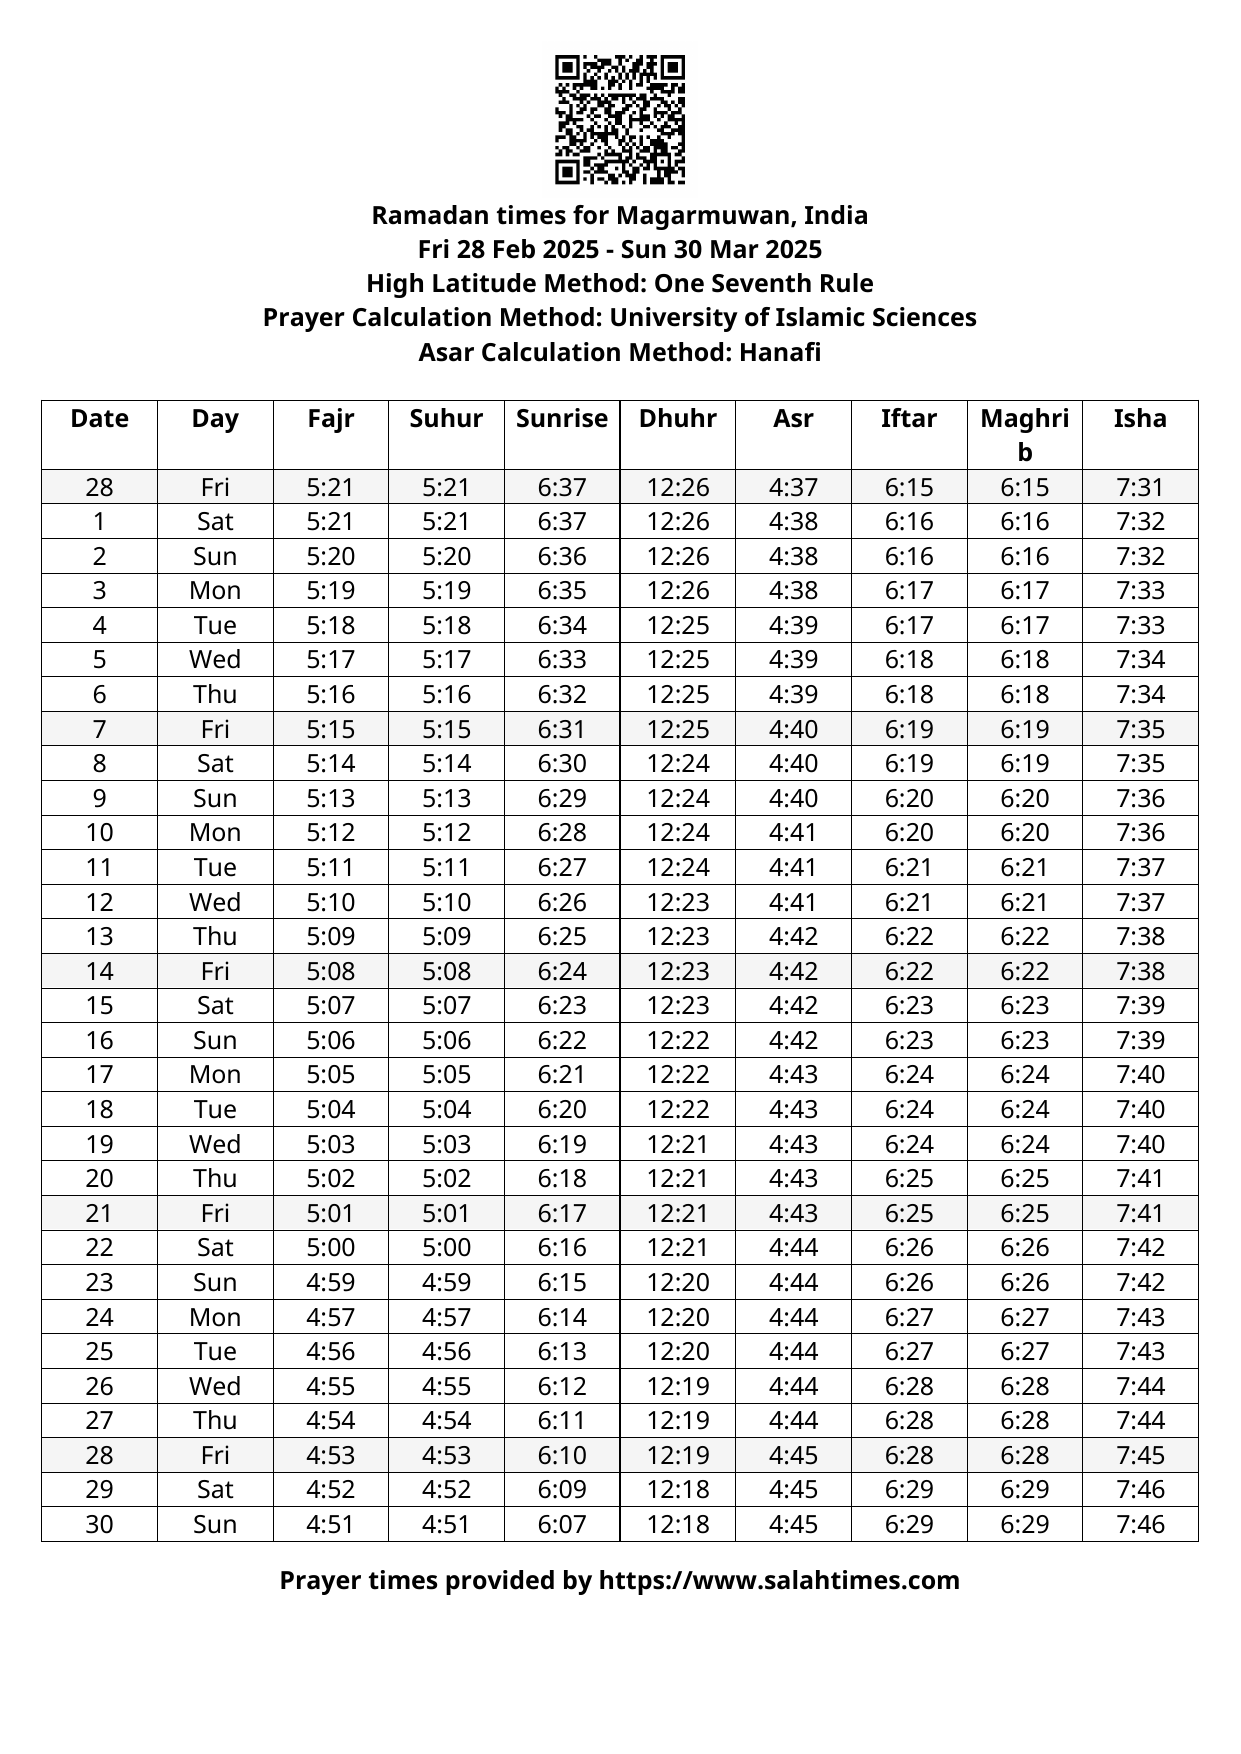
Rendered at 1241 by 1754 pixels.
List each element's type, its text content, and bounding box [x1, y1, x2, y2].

picture [542, 41, 699, 198]
table_cell 5:20 [274, 539, 388, 572]
table_cell 4:39 [736, 608, 851, 642]
table_cell 7 [42, 712, 157, 745]
table_cell 28 [42, 470, 157, 503]
table_header Date [42, 401, 157, 469]
table_cell Thu [158, 677, 273, 711]
table_cell 12:20 [621, 1334, 735, 1368]
table_cell 6 [42, 677, 157, 711]
table_cell 4:40 [736, 712, 851, 745]
table_cell 6:19 [505, 1127, 619, 1160]
table_cell 6:19 [852, 712, 967, 745]
table_cell 5:08 [389, 954, 504, 987]
table_cell 5:15 [274, 712, 388, 745]
table_cell 6:17 [505, 1196, 619, 1229]
table_cell 7:35 [1083, 712, 1198, 745]
table_cell Mon [158, 816, 273, 849]
table_header Suhur [389, 401, 504, 469]
table_cell 6:19 [968, 712, 1082, 745]
table_cell 16 [42, 1023, 157, 1057]
table_cell 12:21 [621, 1161, 735, 1195]
table_cell 7:33 [1083, 574, 1198, 607]
table_cell 6:35 [505, 574, 619, 607]
table_cell 6:20 [852, 816, 967, 849]
table_cell 28 [42, 1438, 157, 1472]
table_cell 6:26 [852, 1231, 967, 1264]
table_cell 5:18 [389, 608, 504, 642]
table_cell 7:35 [1083, 746, 1198, 780]
table_header Sunrise [505, 401, 619, 469]
text Prayer times provided by https://www.salahtimes.com [42, 1563, 1198, 1597]
table_cell Mon [158, 574, 273, 607]
table_cell 12:25 [621, 608, 735, 642]
table_cell 7:42 [1083, 1265, 1198, 1299]
table_cell 6:26 [505, 885, 619, 918]
table_cell 6:18 [968, 677, 1082, 711]
table_cell 6:16 [852, 539, 967, 572]
table_cell 7:46 [1083, 1473, 1198, 1506]
table_cell 12:22 [621, 1023, 735, 1057]
text High Latitude Method: One Seventh Rule [42, 266, 1198, 300]
table_cell 4:45 [736, 1507, 851, 1541]
table_cell 4:42 [736, 919, 851, 953]
table_cell 30 [42, 1507, 157, 1541]
table_cell 6:29 [852, 1473, 967, 1506]
table_cell 4:53 [389, 1438, 504, 1472]
table_cell 5:09 [389, 919, 504, 953]
table_cell 5:13 [389, 781, 504, 814]
table_cell Wed [158, 1127, 273, 1160]
table_cell 6:20 [968, 816, 1082, 849]
table_cell 4:44 [736, 1404, 851, 1437]
table_cell 6:25 [968, 1161, 1082, 1195]
table_cell 6:25 [852, 1196, 967, 1229]
table_cell 5:16 [389, 677, 504, 711]
table_cell 6:29 [505, 781, 619, 814]
table_cell 4:37 [736, 470, 851, 503]
table_cell 6:27 [505, 850, 619, 884]
table_cell 6:17 [968, 608, 1082, 642]
table_cell 3 [42, 574, 157, 607]
table_cell 7:38 [1083, 919, 1198, 953]
table_cell 6:18 [968, 643, 1082, 676]
table_cell 24 [42, 1300, 157, 1333]
table_cell 5:21 [274, 470, 388, 503]
table_cell 7:41 [1083, 1196, 1198, 1229]
table_cell 5:14 [274, 746, 388, 780]
table_cell 12:20 [621, 1300, 735, 1333]
table_cell 6:18 [852, 677, 967, 711]
table_cell 12:24 [621, 816, 735, 849]
table_cell 12:26 [621, 539, 735, 572]
table_cell 6:28 [852, 1369, 967, 1402]
table_cell 5:19 [274, 574, 388, 607]
table_cell 6:21 [968, 850, 1082, 884]
table_cell 6:11 [505, 1404, 619, 1437]
text Fri 28 Feb 2025 - Sun 30 Mar 2025 [42, 232, 1198, 266]
table_cell 6:37 [505, 504, 619, 538]
table_cell 6:22 [505, 1023, 619, 1057]
table_header Day [158, 401, 273, 469]
table_header Iftar [852, 401, 967, 469]
table_header Maghrib [968, 401, 1082, 469]
table_cell 12:21 [621, 1196, 735, 1229]
table_cell 12:26 [621, 574, 735, 607]
table_cell 6:29 [968, 1507, 1082, 1541]
table_cell 6:26 [852, 1265, 967, 1299]
table_cell 8 [42, 746, 157, 780]
table_cell 5:16 [274, 677, 388, 711]
table_cell Sun [158, 1023, 273, 1057]
table_cell 5:02 [274, 1161, 388, 1195]
table_cell 12:26 [621, 470, 735, 503]
table_cell 4:41 [736, 816, 851, 849]
table_cell 4:40 [736, 746, 851, 780]
table_cell 12:19 [621, 1404, 735, 1437]
table_cell 7:40 [1083, 1127, 1198, 1160]
table_cell Tue [158, 608, 273, 642]
table_cell 12:21 [621, 1127, 735, 1160]
table_cell 1 [42, 504, 157, 538]
table_cell Mon [158, 1058, 273, 1091]
table_cell 7:37 [1083, 885, 1198, 918]
table_cell 6:12 [505, 1369, 619, 1402]
table_cell 5:18 [274, 608, 388, 642]
table_header Fajr [274, 401, 388, 469]
table_cell 4:41 [736, 885, 851, 918]
table_cell 5:20 [389, 539, 504, 572]
table_cell 7:34 [1083, 643, 1198, 676]
table_cell Wed [158, 643, 273, 676]
table_cell 7:31 [1083, 470, 1198, 503]
table_cell 5:03 [274, 1127, 388, 1160]
table_cell 27 [42, 1404, 157, 1437]
table_cell 6:27 [852, 1300, 967, 1333]
table_cell 12:19 [621, 1438, 735, 1472]
table_cell Sat [158, 989, 273, 1022]
table_cell 9 [42, 781, 157, 814]
table_cell 20 [42, 1161, 157, 1195]
table_cell 6:24 [968, 1092, 1082, 1126]
table_cell 12:23 [621, 885, 735, 918]
table_cell 6:23 [505, 989, 619, 1022]
table_cell 6:18 [505, 1161, 619, 1195]
table_cell 6:24 [852, 1092, 967, 1126]
table_cell 29 [42, 1473, 157, 1506]
table_cell 4:59 [274, 1265, 388, 1299]
table_cell 4:40 [736, 781, 851, 814]
table_cell 12:22 [621, 1092, 735, 1126]
table_cell 12:18 [621, 1473, 735, 1506]
table_cell Thu [158, 1404, 273, 1437]
table_cell 6:26 [968, 1265, 1082, 1299]
table_cell 4:44 [736, 1231, 851, 1264]
table_cell 6:25 [968, 1196, 1082, 1229]
table_cell 6:25 [852, 1161, 967, 1195]
table_cell 6:28 [968, 1438, 1082, 1472]
table_cell 4:56 [274, 1334, 388, 1368]
table_cell 5:17 [389, 643, 504, 676]
table_cell 6:23 [852, 989, 967, 1022]
table_cell 4:54 [389, 1404, 504, 1437]
table_cell 6:33 [505, 643, 619, 676]
table_cell 4:38 [736, 504, 851, 538]
table_cell 7:44 [1083, 1404, 1198, 1437]
table_cell 6:34 [505, 608, 619, 642]
table_cell 5:12 [274, 816, 388, 849]
table_cell 6:28 [968, 1404, 1082, 1437]
table_cell 5:06 [389, 1023, 504, 1057]
table_cell Thu [158, 1161, 273, 1195]
table_cell Wed [158, 885, 273, 918]
table_cell 6:15 [968, 470, 1082, 503]
table_cell 5:15 [389, 712, 504, 745]
table_cell 2 [42, 539, 157, 572]
table_cell 6:36 [505, 539, 619, 572]
table_cell 6:18 [852, 643, 967, 676]
table_cell 4:44 [736, 1334, 851, 1368]
table_cell 5:21 [389, 470, 504, 503]
table_header Asr [736, 401, 851, 469]
table_cell 22 [42, 1231, 157, 1264]
table_cell 4:43 [736, 1127, 851, 1160]
table_cell 7:43 [1083, 1300, 1198, 1333]
table_cell 5:01 [389, 1196, 504, 1229]
table_cell 5:00 [389, 1231, 504, 1264]
table_cell 6:17 [852, 574, 967, 607]
table_cell 7:32 [1083, 539, 1198, 572]
table_cell Tue [158, 850, 273, 884]
text Ramadan times for Magarmuwan, India [42, 198, 1198, 232]
table_cell 6:21 [968, 885, 1082, 918]
table_cell 4:39 [736, 643, 851, 676]
table_cell 6:27 [968, 1300, 1082, 1333]
table_cell 6:27 [852, 1334, 967, 1368]
table_cell 6:26 [968, 1231, 1082, 1264]
table_cell 7:39 [1083, 1023, 1198, 1057]
table_cell 17 [42, 1058, 157, 1091]
table_cell 7:38 [1083, 954, 1198, 987]
table_cell 6:25 [505, 919, 619, 953]
table_cell 12:24 [621, 746, 735, 780]
table_cell 12:19 [621, 1369, 735, 1402]
table_cell 6:17 [852, 608, 967, 642]
table_cell 7:44 [1083, 1369, 1198, 1402]
table_cell 4:45 [736, 1473, 851, 1506]
table_cell 5:21 [389, 504, 504, 538]
table_cell 6:21 [852, 850, 967, 884]
table_cell 21 [42, 1196, 157, 1229]
table_cell 6:20 [968, 781, 1082, 814]
table_cell 6:17 [968, 574, 1082, 607]
table_cell 4:44 [736, 1300, 851, 1333]
table_cell 12:22 [621, 1058, 735, 1091]
table_cell 4:44 [736, 1369, 851, 1402]
table_cell Sat [158, 746, 273, 780]
table_cell 5:08 [274, 954, 388, 987]
table_cell 6:28 [852, 1438, 967, 1472]
table_cell 6:27 [968, 1334, 1082, 1368]
table_cell 6:07 [505, 1507, 619, 1541]
table_cell 5:19 [389, 574, 504, 607]
table_cell Fri [158, 712, 273, 745]
table_cell 7:33 [1083, 608, 1198, 642]
table_cell 4:38 [736, 539, 851, 572]
table_cell 12 [42, 885, 157, 918]
table_cell 7:37 [1083, 850, 1198, 884]
table_cell Mon [158, 1300, 273, 1333]
table_cell 6:21 [505, 1058, 619, 1091]
table_cell 5:21 [274, 504, 388, 538]
table_cell 6:16 [505, 1231, 619, 1264]
table_cell 25 [42, 1334, 157, 1368]
table_cell 5:11 [274, 850, 388, 884]
table_cell 6:30 [505, 746, 619, 780]
table_cell 4:51 [274, 1507, 388, 1541]
table_cell 6:19 [852, 746, 967, 780]
table_cell Sun [158, 1265, 273, 1299]
table_cell 4:54 [274, 1404, 388, 1437]
table_cell 7:42 [1083, 1231, 1198, 1264]
table_cell 6:09 [505, 1473, 619, 1506]
table_cell 5:17 [274, 643, 388, 676]
table_cell 12:26 [621, 504, 735, 538]
table_cell 5:05 [389, 1058, 504, 1091]
table_cell 6:10 [505, 1438, 619, 1472]
table_cell 4:41 [736, 850, 851, 884]
table_cell 18 [42, 1092, 157, 1126]
table_cell 6:15 [505, 1265, 619, 1299]
table_cell 4:42 [736, 989, 851, 1022]
table_cell 7:46 [1083, 1507, 1198, 1541]
table_cell 4:43 [736, 1058, 851, 1091]
table_cell 4:52 [389, 1473, 504, 1506]
table_cell 6:21 [852, 885, 967, 918]
table_cell 6:22 [968, 919, 1082, 953]
table_cell 6:28 [852, 1404, 967, 1437]
table_cell 5:06 [274, 1023, 388, 1057]
table_cell 6:37 [505, 470, 619, 503]
table_cell 4:44 [736, 1265, 851, 1299]
table_cell 4:45 [736, 1438, 851, 1472]
table_cell 10 [42, 816, 157, 849]
table_cell Sun [158, 781, 273, 814]
table_cell 26 [42, 1369, 157, 1402]
table_cell Fri [158, 470, 273, 503]
table_cell 6:24 [968, 1127, 1082, 1160]
table_cell 6:24 [505, 954, 619, 987]
table_cell 6:20 [852, 781, 967, 814]
table_cell 6:29 [968, 1473, 1082, 1506]
table_cell 12:18 [621, 1507, 735, 1541]
table_cell 12:23 [621, 989, 735, 1022]
table_cell 5:11 [389, 850, 504, 884]
table_cell 6:24 [852, 1058, 967, 1091]
table_cell 6:13 [505, 1334, 619, 1368]
table_cell 7:41 [1083, 1161, 1198, 1195]
table_cell Sat [158, 1231, 273, 1264]
table_cell Fri [158, 1438, 273, 1472]
table_cell 12:24 [621, 781, 735, 814]
table_cell 6:29 [852, 1507, 967, 1541]
table_cell 4:42 [736, 954, 851, 987]
table_cell 6:20 [505, 1092, 619, 1126]
table_cell 5:05 [274, 1058, 388, 1091]
table_cell 5:07 [274, 989, 388, 1022]
table_cell 11 [42, 850, 157, 884]
table_cell 5:00 [274, 1231, 388, 1264]
table_cell 6:28 [968, 1369, 1082, 1402]
table_cell Tue [158, 1092, 273, 1126]
table_cell 5:13 [274, 781, 388, 814]
table_cell Sat [158, 1473, 273, 1506]
table_cell 12:21 [621, 1231, 735, 1264]
table_cell 4:39 [736, 677, 851, 711]
table_cell 4:57 [274, 1300, 388, 1333]
table_cell Sun [158, 1507, 273, 1541]
table_cell 5:10 [389, 885, 504, 918]
table_cell 4:59 [389, 1265, 504, 1299]
table_cell 7:40 [1083, 1092, 1198, 1126]
table_cell 6:22 [852, 919, 967, 953]
table_cell Wed [158, 1369, 273, 1402]
table_cell 5:14 [389, 746, 504, 780]
table_cell 6:32 [505, 677, 619, 711]
table_cell 6:16 [968, 504, 1082, 538]
table_cell Fri [158, 954, 273, 987]
table_header Dhuhr [621, 401, 735, 469]
table_cell 4:55 [274, 1369, 388, 1402]
table_cell Sat [158, 504, 273, 538]
table_cell Tue [158, 1334, 273, 1368]
table_cell 6:31 [505, 712, 619, 745]
table_cell 5:09 [274, 919, 388, 953]
table_cell 6:15 [852, 470, 967, 503]
table_cell 5:02 [389, 1161, 504, 1195]
text Asar Calculation Method: Hanafi [42, 334, 1198, 368]
table_cell 7:45 [1083, 1438, 1198, 1472]
table_cell 5:03 [389, 1127, 504, 1160]
table_cell Fri [158, 1196, 273, 1229]
table_cell 6:24 [968, 1058, 1082, 1091]
table_cell 19 [42, 1127, 157, 1160]
table_cell 14 [42, 954, 157, 987]
table_cell 4:38 [736, 574, 851, 607]
table_cell Sun [158, 539, 273, 572]
table_cell 12:23 [621, 954, 735, 987]
table_cell 6:23 [968, 989, 1082, 1022]
table_cell 7:34 [1083, 677, 1198, 711]
table_cell 7:43 [1083, 1334, 1198, 1368]
table_cell 12:25 [621, 712, 735, 745]
table_cell 6:23 [852, 1023, 967, 1057]
table_cell 6:16 [968, 539, 1082, 572]
table_cell 12:24 [621, 850, 735, 884]
table_cell 12:20 [621, 1265, 735, 1299]
table_cell 12:23 [621, 919, 735, 953]
table_cell 4:57 [389, 1300, 504, 1333]
table_cell 7:39 [1083, 989, 1198, 1022]
table_cell 5:07 [389, 989, 504, 1022]
table_cell 4 [42, 608, 157, 642]
table_cell 12:25 [621, 643, 735, 676]
table_cell 6:23 [968, 1023, 1082, 1057]
table_cell 4:43 [736, 1196, 851, 1229]
table_cell 6:28 [505, 816, 619, 849]
table_cell 6:24 [852, 1127, 967, 1160]
table_cell 5 [42, 643, 157, 676]
table_cell 5:12 [389, 816, 504, 849]
table_cell 12:25 [621, 677, 735, 711]
table_cell 7:32 [1083, 504, 1198, 538]
table_cell 6:14 [505, 1300, 619, 1333]
table_cell 4:55 [389, 1369, 504, 1402]
table_cell 4:43 [736, 1161, 851, 1195]
table_cell 6:22 [968, 954, 1082, 987]
table_cell 5:10 [274, 885, 388, 918]
table_cell 5:04 [274, 1092, 388, 1126]
table_cell 5:04 [389, 1092, 504, 1126]
table_cell 7:40 [1083, 1058, 1198, 1091]
table_cell 23 [42, 1265, 157, 1299]
table_header Isha [1083, 401, 1198, 469]
table_cell Thu [158, 919, 273, 953]
table_cell 4:42 [736, 1023, 851, 1057]
table_cell 4:56 [389, 1334, 504, 1368]
text Prayer Calculation Method: University of Islamic Sciences [42, 300, 1198, 334]
table_cell 6:16 [852, 504, 967, 538]
table_cell 7:36 [1083, 816, 1198, 849]
table_cell 5:01 [274, 1196, 388, 1229]
table_cell 4:52 [274, 1473, 388, 1506]
table_cell 6:19 [968, 746, 1082, 780]
table_cell 4:53 [274, 1438, 388, 1472]
table_cell 13 [42, 919, 157, 953]
table_cell 15 [42, 989, 157, 1022]
table_cell 4:43 [736, 1092, 851, 1126]
table_cell 6:22 [852, 954, 967, 987]
table_cell 7:36 [1083, 781, 1198, 814]
table_cell 4:51 [389, 1507, 504, 1541]
